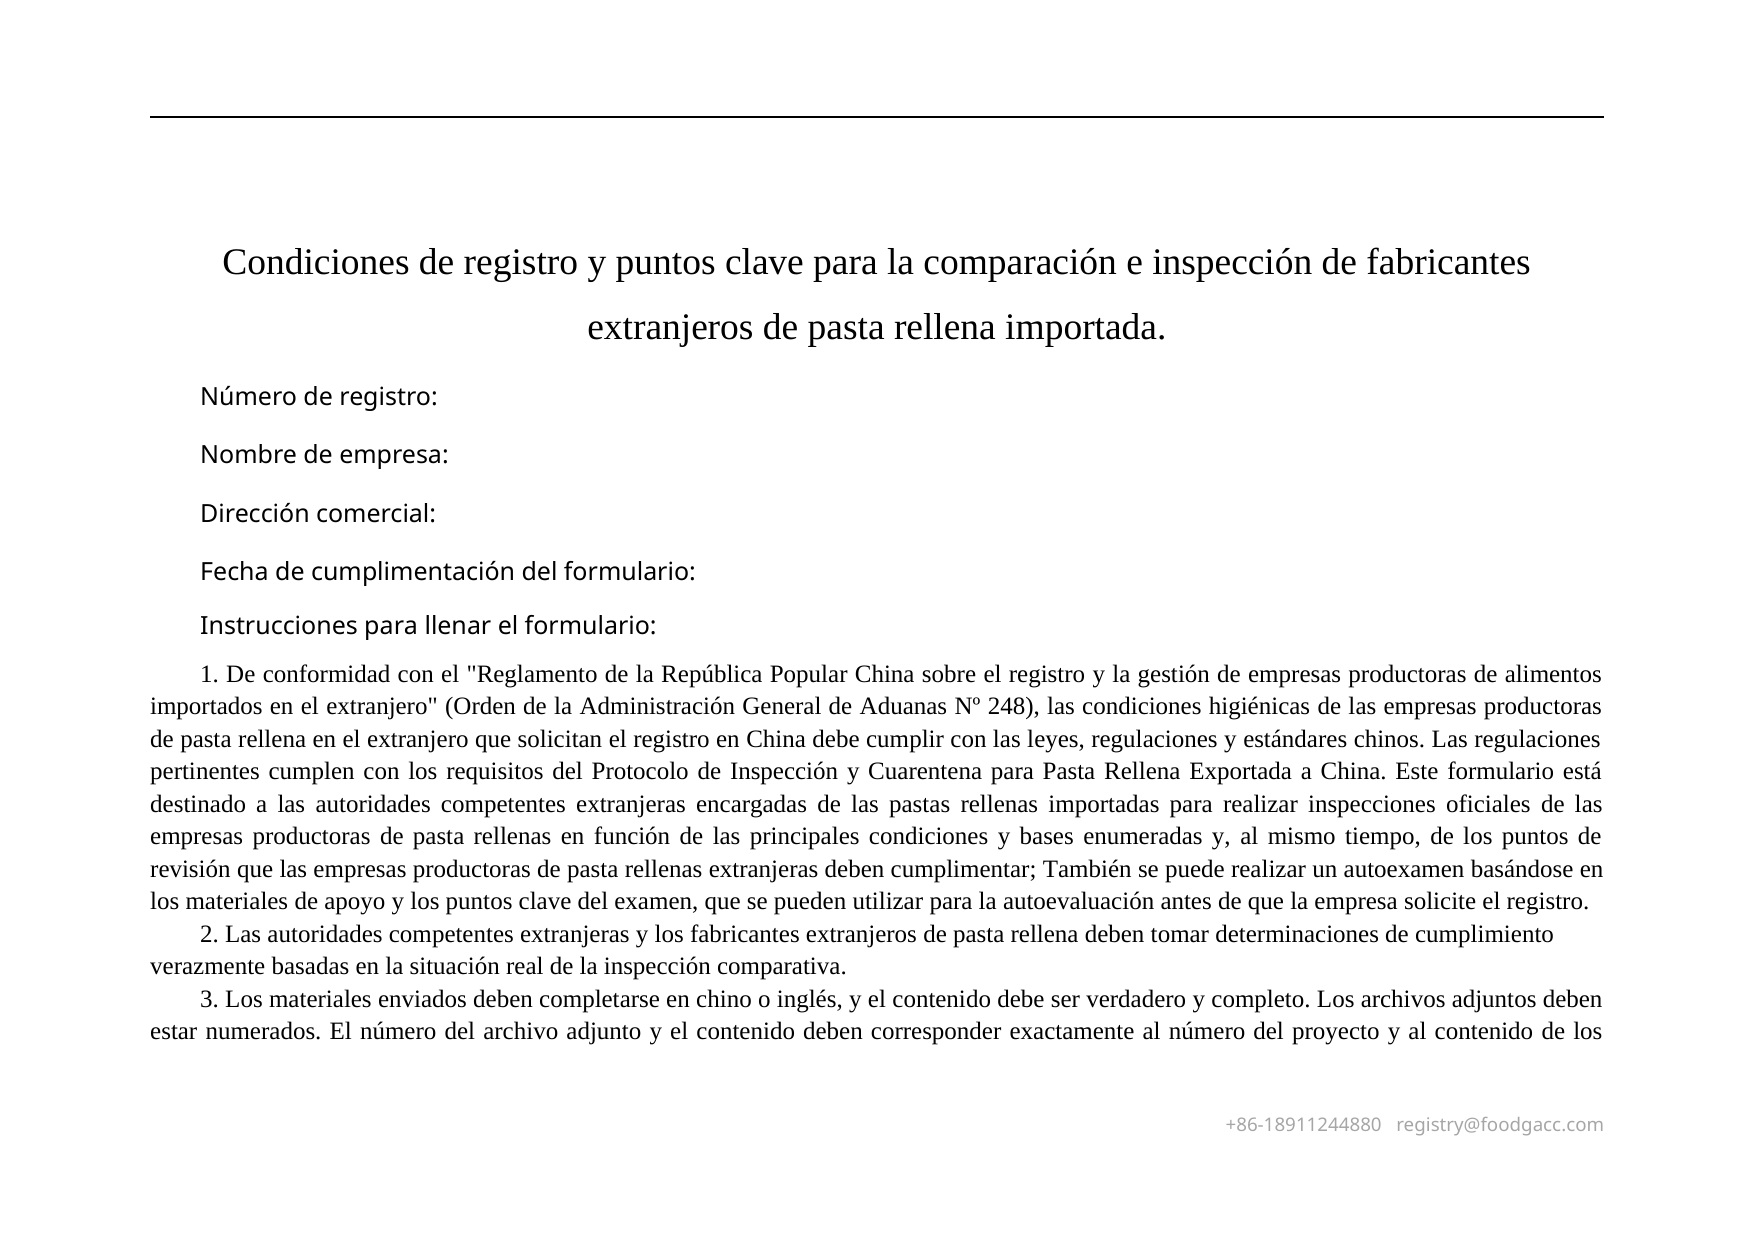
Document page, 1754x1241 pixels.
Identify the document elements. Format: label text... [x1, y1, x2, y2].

text Condiciones de registro y puntos clave para la comparación e inspección de fabricantes extranjeros de pasta rellena importada. [150, 229, 1604, 359]
text Dirección comercial: [150, 475, 1604, 534]
text Fecha de cumplimentación del formulario: [150, 534, 1604, 592]
text 2. Las autoridades competentes extranjeras y los fabricantes extranjeros de pasta rellena deben tomar determinaciones de cumplimiento verazmente basadas en la situación real de la inspección comparativa. [150, 917, 1604, 982]
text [150, 982, 1604, 1047]
text Instrucciones para llenar el formulario: [150, 592, 1604, 657]
text 1. De conformidad con el "Reglamento de la República Popular China sobre el registro y la gestión de empresas productoras de alimentos importados en el extranjero" (Orden de la Administración General de Aduanas Nº 248), las condiciones higiénicas de las empresas productoras de pasta rellena en el extranjero que solicitan el registro en China debe cumplir con las leyes, regulaciones y estándares chinos. Las regulaciones pertinentes cumplen con los requisitos del Protocolo de Inspección y Cuarentena para Pasta Rellena Exportada a China. Este formulario está destinado a las autoridades competentes extranjeras encargadas de las pastas rellenas importadas para realizar inspecciones oficiales de las empresas productoras de pasta rellenas en función de las principales condiciones y bases enumeradas y, al mismo tiempo, de los puntos de revisión que las empresas productoras de pasta rellenas extranjeras deben cumplimentar; También se puede realizar un autoexamen basándose en los materiales de apoyo y los puntos clave del examen, que se pueden utilizar para la autoevaluación antes de que la empresa solicite el registro. [150, 657, 1604, 917]
text Número de registro: [150, 359, 1604, 417]
text Nombre de empresa: [150, 417, 1604, 475]
